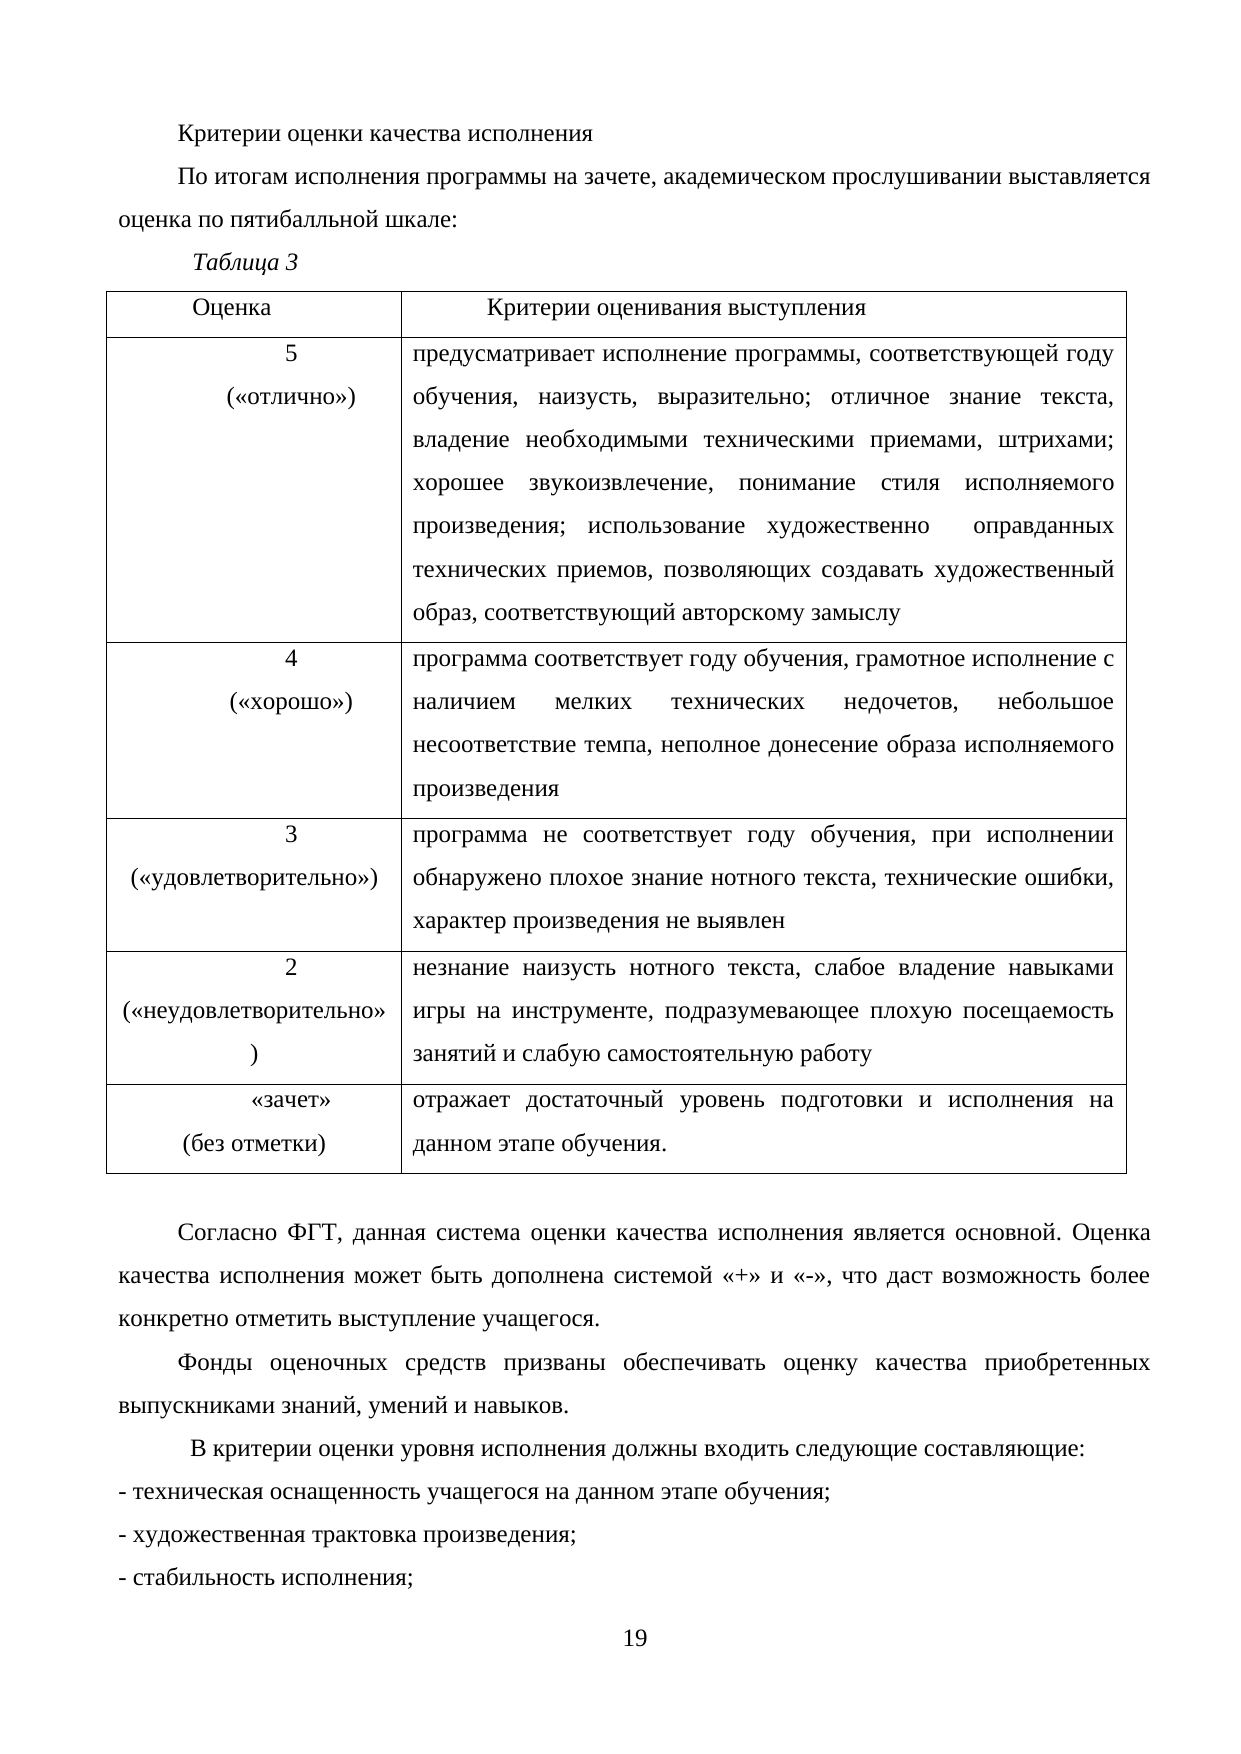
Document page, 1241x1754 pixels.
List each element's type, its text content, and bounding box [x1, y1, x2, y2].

table_cell 5 («отлично») [107, 338, 401, 642]
text - художественная трактовка произведения; [118, 1519, 1152, 1548]
table_cell «зачет» (без отметки) [107, 1085, 401, 1173]
text В критерии оценки уровня исполнения должны входить следующие составляющие: [118, 1433, 1152, 1462]
text Согласно ФГТ, данная система оценки качества исполнения является основной. Оценка качества исполнения может быть дополнена системой «+» и «-», что даст возможность более конкретно отметить выступление учащегося. [118, 1217, 1152, 1332]
table_cell 2 («неудовлетворительно») [107, 952, 401, 1083]
text - стабильность исполнения; [118, 1562, 1152, 1591]
text По итогам исполнения программы на зачете, академическом прослушивании выставляется оценка по пятибалльной шкале: [118, 161, 1152, 233]
table_cell незнание наизусть нотного текста, слабое владение навыками игры на инструменте, подразумевающее плохую посещаемость занятий и слабую самостоятельную работу [402, 952, 1126, 1083]
text Фонды оценочных средств призваны обеспечивать оценку качества приобретенных выпускниками знаний, умений и навыков. [118, 1347, 1152, 1418]
table_cell программа соответствует году обучения, грамотное исполнение с наличием мелких технических недочетов, небольшое несоответствие темпа, неполное донесение образа исполняемого произведения [402, 643, 1126, 818]
table_cell предусматривает исполнение программы, соответствующей году обучения, наизусть, выразительно; отличное знание текста, владение необходимыми техническими приемами, штрихами; хорошее звукоизвлечение, понимание стиля исполняемого произведения; использование художественно оправданных технических приемов, позволяющих создавать художественный образ, соответствующий авторскому замыслу [402, 338, 1126, 642]
table_cell 3 («удовлетворительно») [107, 819, 401, 951]
text - техническая оснащенность учащегося на данном этапе обучения; [118, 1476, 1152, 1505]
table_header Оценка [107, 292, 401, 337]
table_cell 4 («хорошо») [107, 643, 401, 818]
table_header Критерии оценивания выступления [402, 292, 1126, 337]
text Критерии оценки качества исполнения [118, 118, 1152, 147]
text Таблица 3 [118, 247, 1152, 276]
table_cell программа не соответствует году обучения, при исполнении обнаружено плохое знание нотного текста, технические ошибки, характер произведения не выявлен [402, 819, 1126, 951]
table_cell отражает достаточный уровень подготовки и исполнения на данном этапе обучения. [402, 1085, 1126, 1173]
